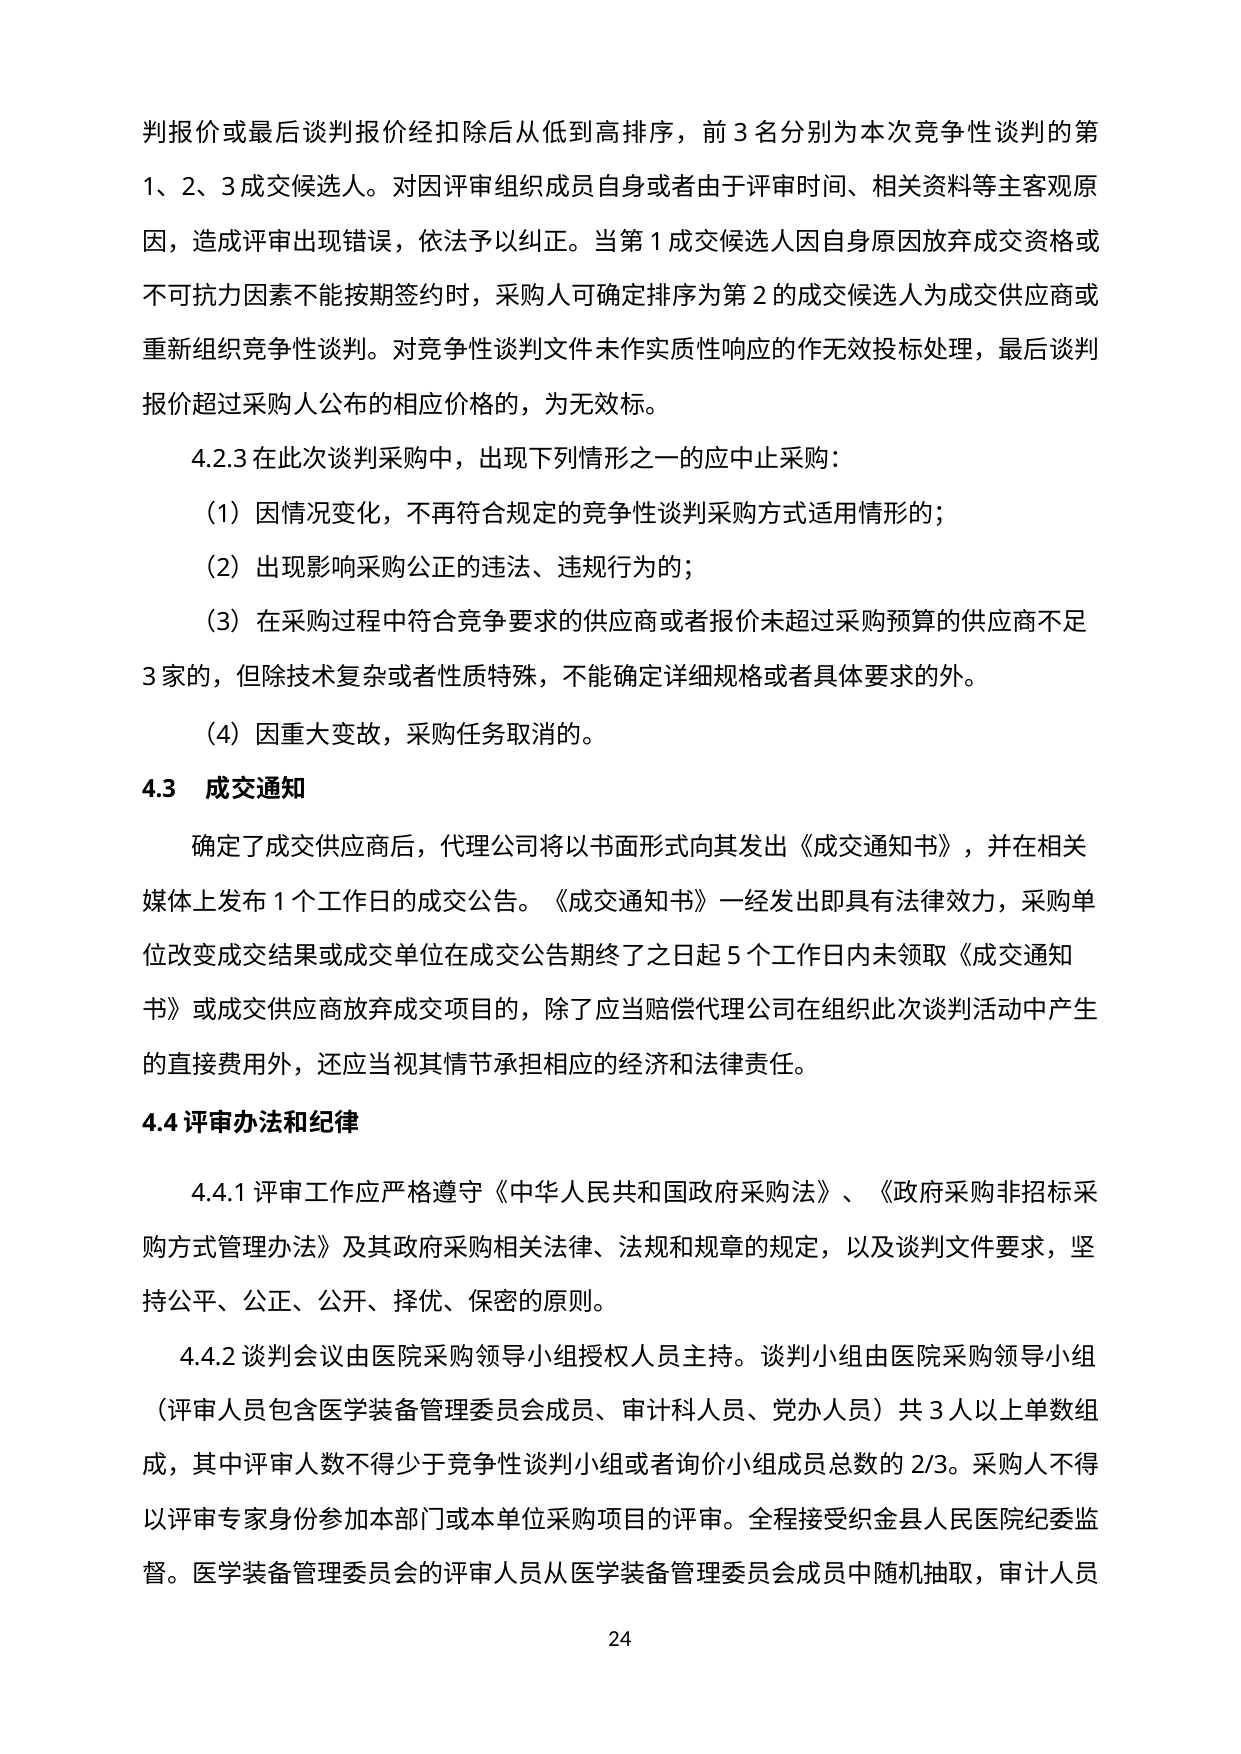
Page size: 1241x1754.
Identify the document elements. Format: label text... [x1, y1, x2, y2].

text （4）因重大变故，采购任务取消的。4.3 成交通知 [142, 714, 616, 805]
text （1）因情况变化，不再符合规定的竞争性谈判采购方式适用情形的； [191, 493, 1111, 529]
text （2）出现影响采购公正的违法、违规行为的； [191, 547, 1111, 584]
text 确定了成交供应商后，代理公司将以书面形式向其发出《成交通知书》，并在相关媒体上发布1个工作日的成交公告。《成交通知书》一经发出即具有法律效力，采购单位改变成交结果或成交单位在成交公告期终了之日起5个工作日内未领取《成交通知书》或成交供应商放弃成交项目的，除了应当赔偿代理公司在组织此次谈判活动中产生的直接费用外，还应当视其情节承担相应的经济和法律责任。 [142, 827, 1100, 1081]
text （3）在采购过程中符合竞争要求的供应商或者报价未超过采购预算的供应商不足3家的，但除技术复杂或者性质特殊，不能确定详细规格或者具体要求的外。 [142, 602, 1100, 692]
text 4.4评审办法和纪律 [142, 1102, 1111, 1139]
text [142, 1336, 1100, 1590]
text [142, 112, 1100, 421]
text 4.4.1评审工作应严格遵守《中华人民共和国政府采购法》、《政府采购非招标采购方式管理办法》及其政府采购相关法律、法规和规章的规定，以及谈判文件要求，坚持公平、公正、公开、择优、保密的原则。 [142, 1173, 1099, 1318]
text 4.2.3在此次谈判采购中，出现下列情形之一的应中止采购： [191, 439, 1111, 475]
